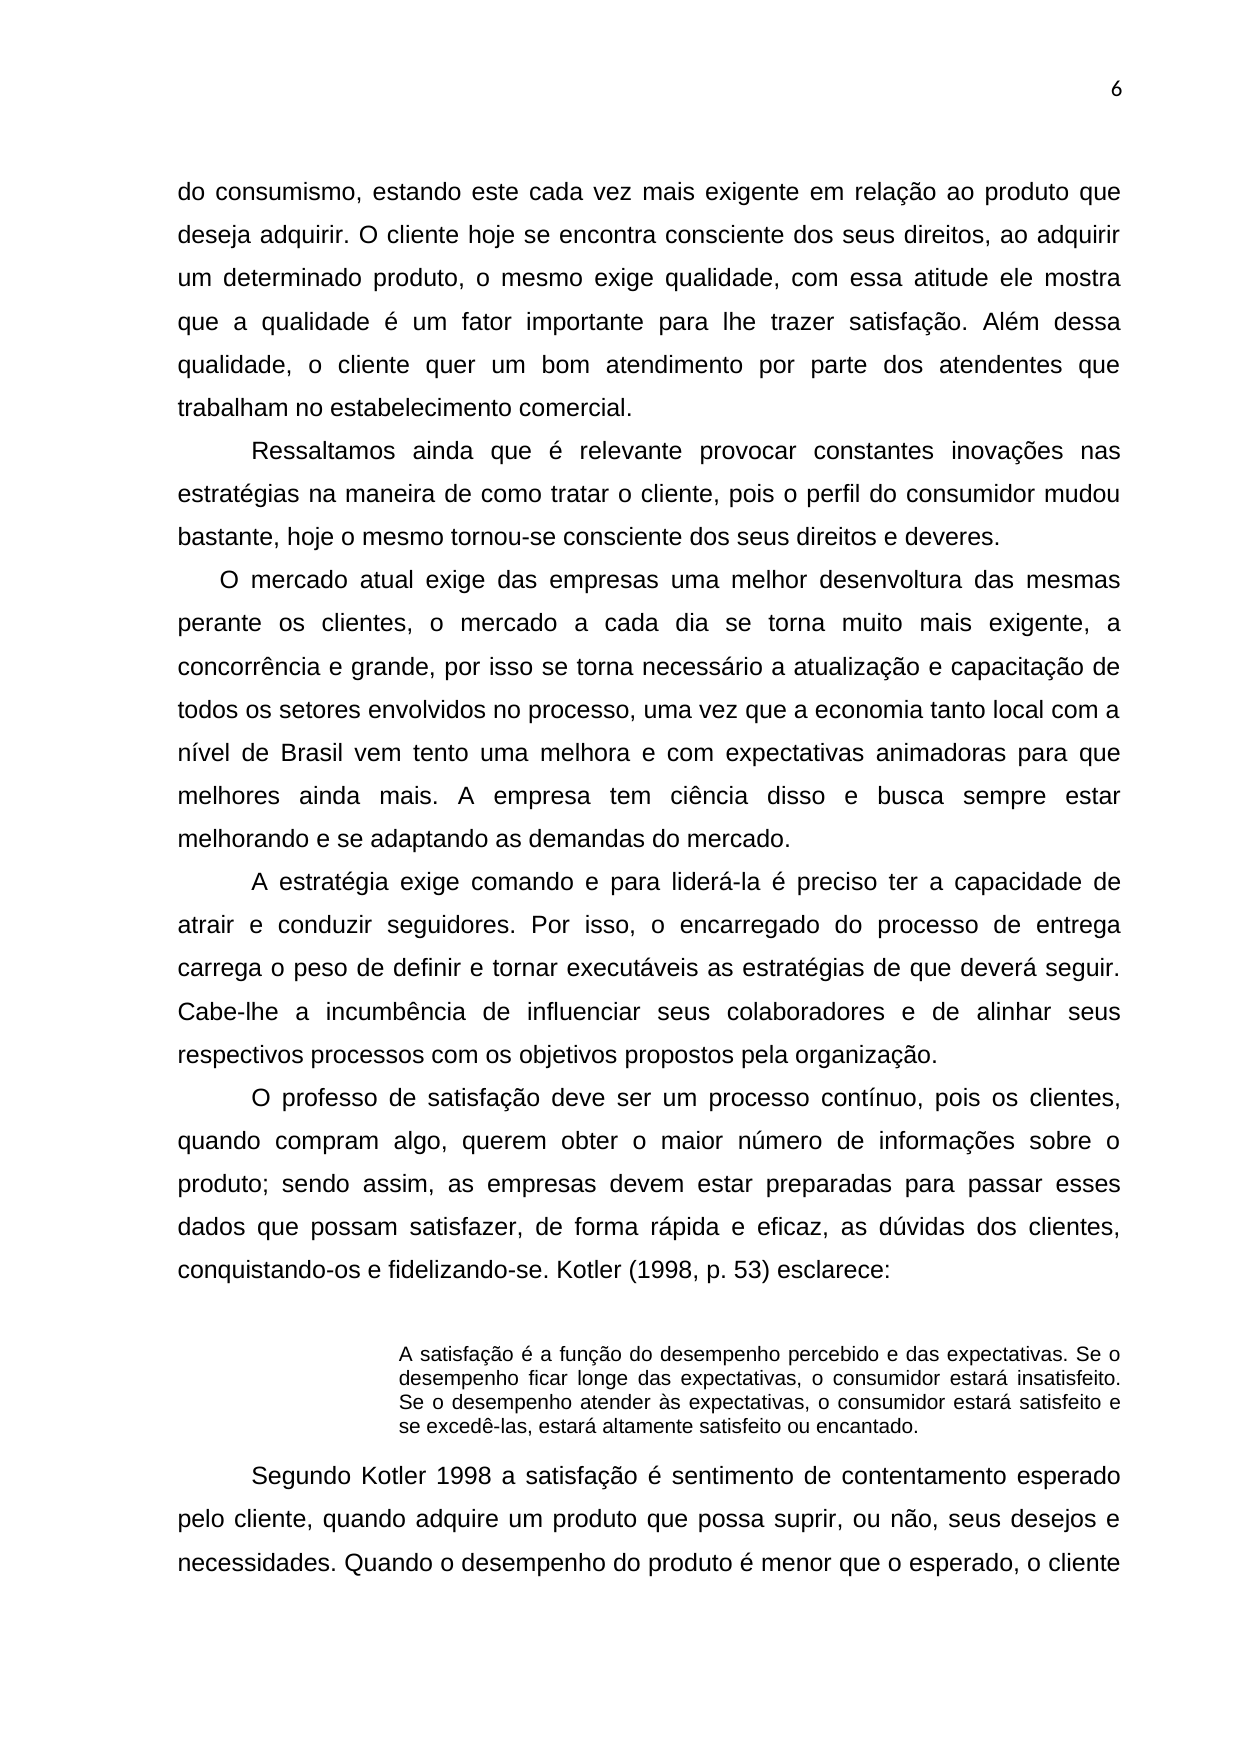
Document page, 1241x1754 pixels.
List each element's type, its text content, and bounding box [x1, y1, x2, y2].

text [177, 177, 1122, 422]
text A estratégia exige comando e para liderá-la é preciso ter a capacidade de atrair e conduzir seguidores. Por isso, o encarregado do processo de entrega carrega o peso de definir e tornar executáveis as estratégias de que deverá seguir. Cabe-lhe a incumbência de influenciar seus colaboradores e de alinhar seus respectivos processos com os objetivos propostos pela organização. [177, 867, 1122, 1068]
text A satisfação é a função do desempenho percebido e das expectativas. Se o desempenho ficar longe das expectativas, o consumidor estará insatisfeito. Se o desempenho atender às expectativas, o consumidor estará satisfeito e se excedê-las, estará altamente satisfeito ou encantado. [398, 1342, 1122, 1437]
text O professo de satisfação deve ser um processo contínuo, pois os clientes, quando compram algo, querem obter o maior número de informações sobre o produto; sendo assim, as empresas devem estar preparadas para passar esses dados que possam satisfazer, de forma rápida e eficaz, as dúvidas dos clientes, conquistando-os e fidelizando-se. Kotler (1998, p. 53) esclarece: [177, 1083, 1122, 1284]
text O mercado atual exige das empresas uma melhor desenvoltura das mesmas perante os clientes, o mercado a cada dia se torna muito mais exigente, a concorrência e grande, por isso se torna necessário a atualização e capacitação de todos os setores envolvidos no processo, uma vez que a economia tanto local com a nível de Brasil vem tento uma melhora e com expectativas animadoras para que melhores ainda mais. A empresa tem ciência disso e busca sempre estar melhorando e se adaptando as demandas do mercado. [177, 565, 1122, 853]
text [177, 1461, 1122, 1576]
text Ressaltamos ainda que é relevante provocar constantes inovações nas estratégias na maneira de como tratar o cliente, pois o perfil do consumidor mudou bastante, hoje o mesmo tornou-se consciente dos seus direitos e deveres. [177, 436, 1122, 551]
